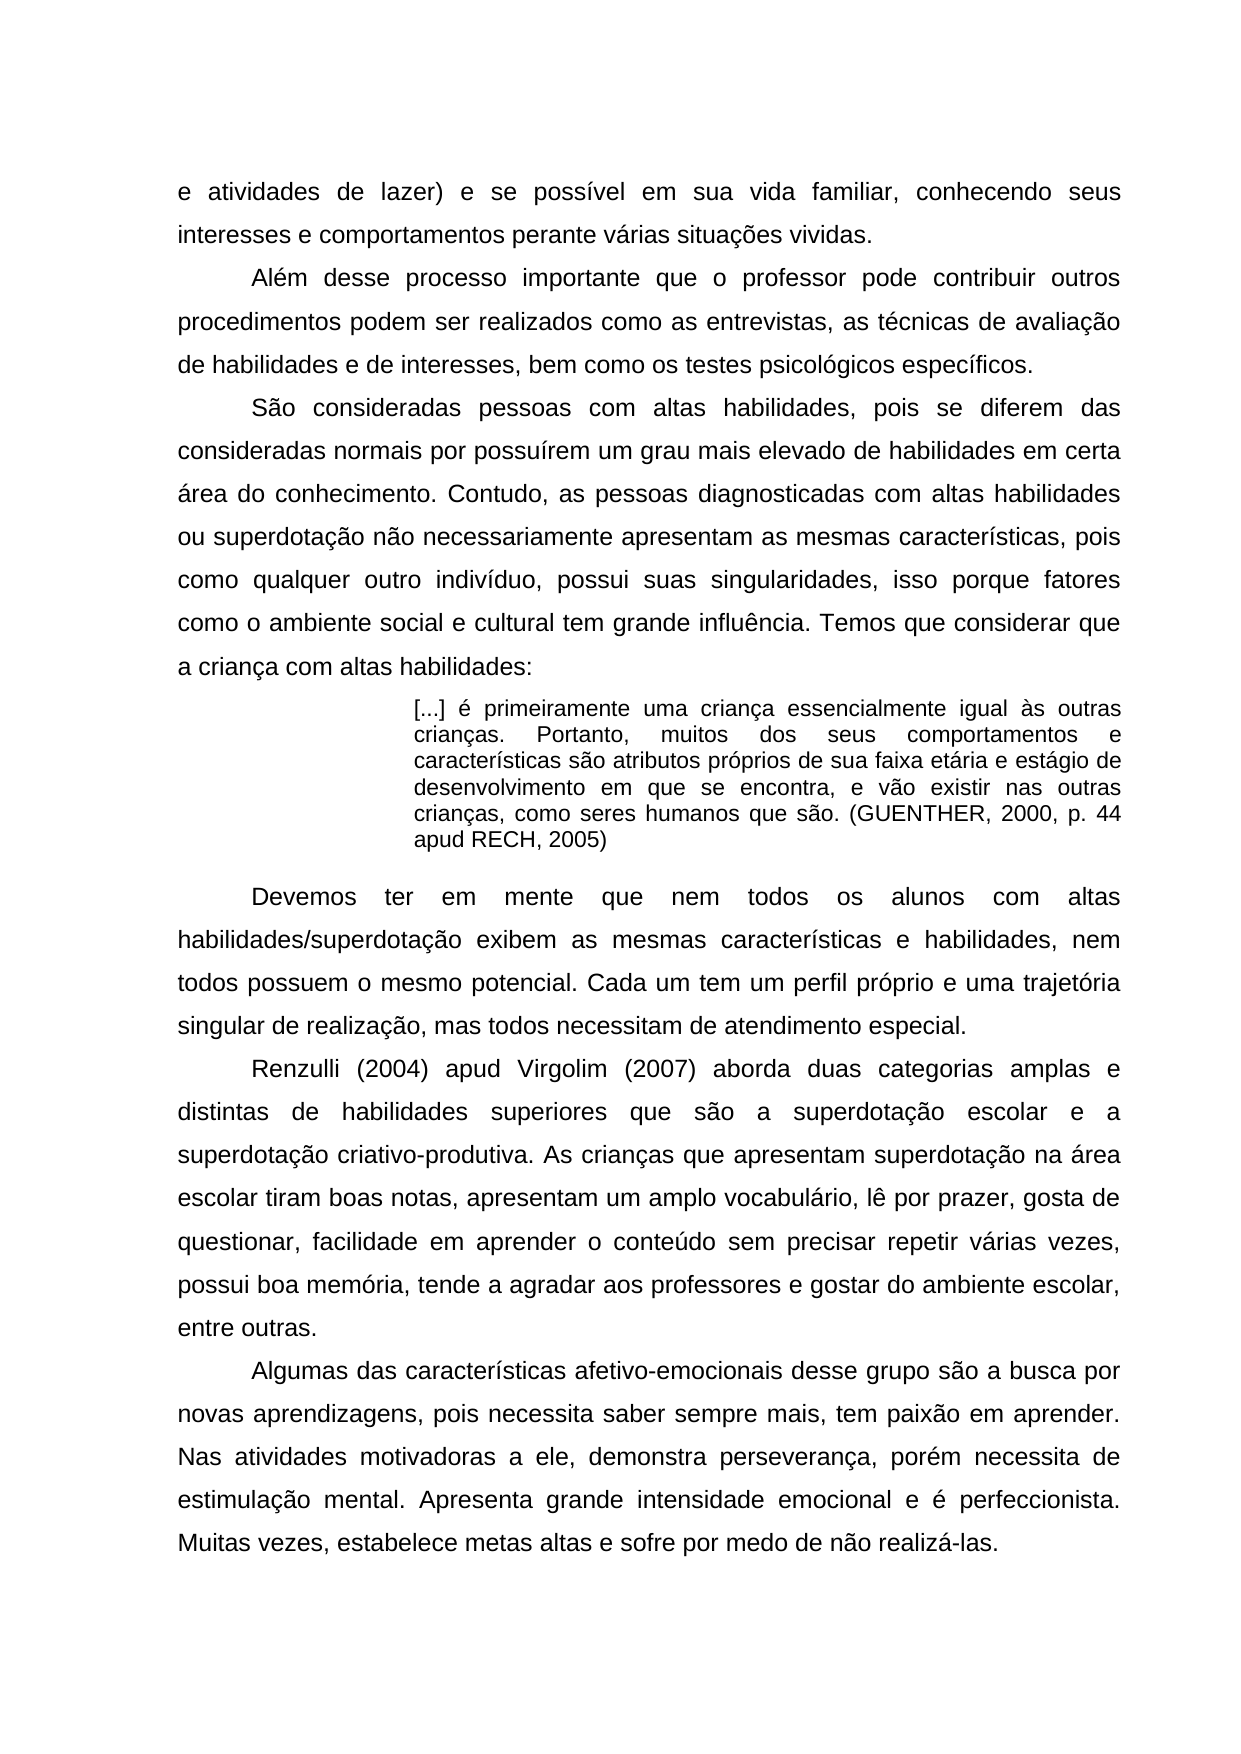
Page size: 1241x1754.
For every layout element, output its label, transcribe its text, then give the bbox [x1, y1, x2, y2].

text Algumas das características afetivo-emocionais desse grupo são a busca por novas aprendizagens, pois necessita saber sempre mais, tem paixão em aprender. Nas atividades motivadoras a ele, demonstra perseverança, porém necessita de estimulação mental. Apresenta grande intensidade emocional e é perfeccionista. Muitas vezes, estabelece metas altas e sofre por medo de não realizá-las. [177, 1356, 1122, 1557]
text [...] é primeiramente uma criança essencialmente igual às outras crianças. Portanto, muitos dos seus comportamentos e características são atributos próprios de sua faixa etária e estágio de desenvolvimento em que se encontra, e vão existir nas outras crianças, como seres humanos que são. (GUENTHER, 2000, p. 44 apud RECH, 2005) [413, 695, 1122, 853]
text Devemos ter em mente que nem todos os alunos com altas habilidades/superdotação exibem as mesmas características e habilidades, nem todos possuem o mesmo potencial. Cada um tem um perfil próprio e uma trajetória singular de realização, mas todos necessitam de atendimento especial. [177, 882, 1122, 1040]
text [177, 177, 1122, 249]
text São consideradas pessoas com altas habilidades, pois se diferem das consideradas normais por possuírem um grau mais elevado de habilidades em certa área do conhecimento. Contudo, as pessoas diagnosticadas com altas habilidades ou superdotação não necessariamente apresentam as mesmas características, pois como qualquer outro indivíduo, possui suas singularidades, isso porque fatores como o ambiente social e cultural tem grande influência. Temos que considerar que a criança com altas habilidades: [177, 393, 1122, 680]
text Além desse processo importante que o professor pode contribuir outros procedimentos podem ser realizados como as entrevistas, as técnicas de avaliação de habilidades e de interesses, bem como os testes psicológicos específicos. [177, 263, 1122, 378]
text Renzulli (2004) apud Virgolim (2007) aborda duas categorias amplas e distintas de habilidades superiores que são a superdotação escolar e a superdotação criativo-produtiva. As crianças que apresentam superdotação na área escolar tiram boas notas, apresentam um amplo vocabulário, lê por prazer, gosta de questionar, facilidade em aprender o conteúdo sem precisar repetir várias vezes, possui boa memória, tende a agradar aos professores e gostar do ambiente escolar, entre outras. [177, 1054, 1122, 1342]
